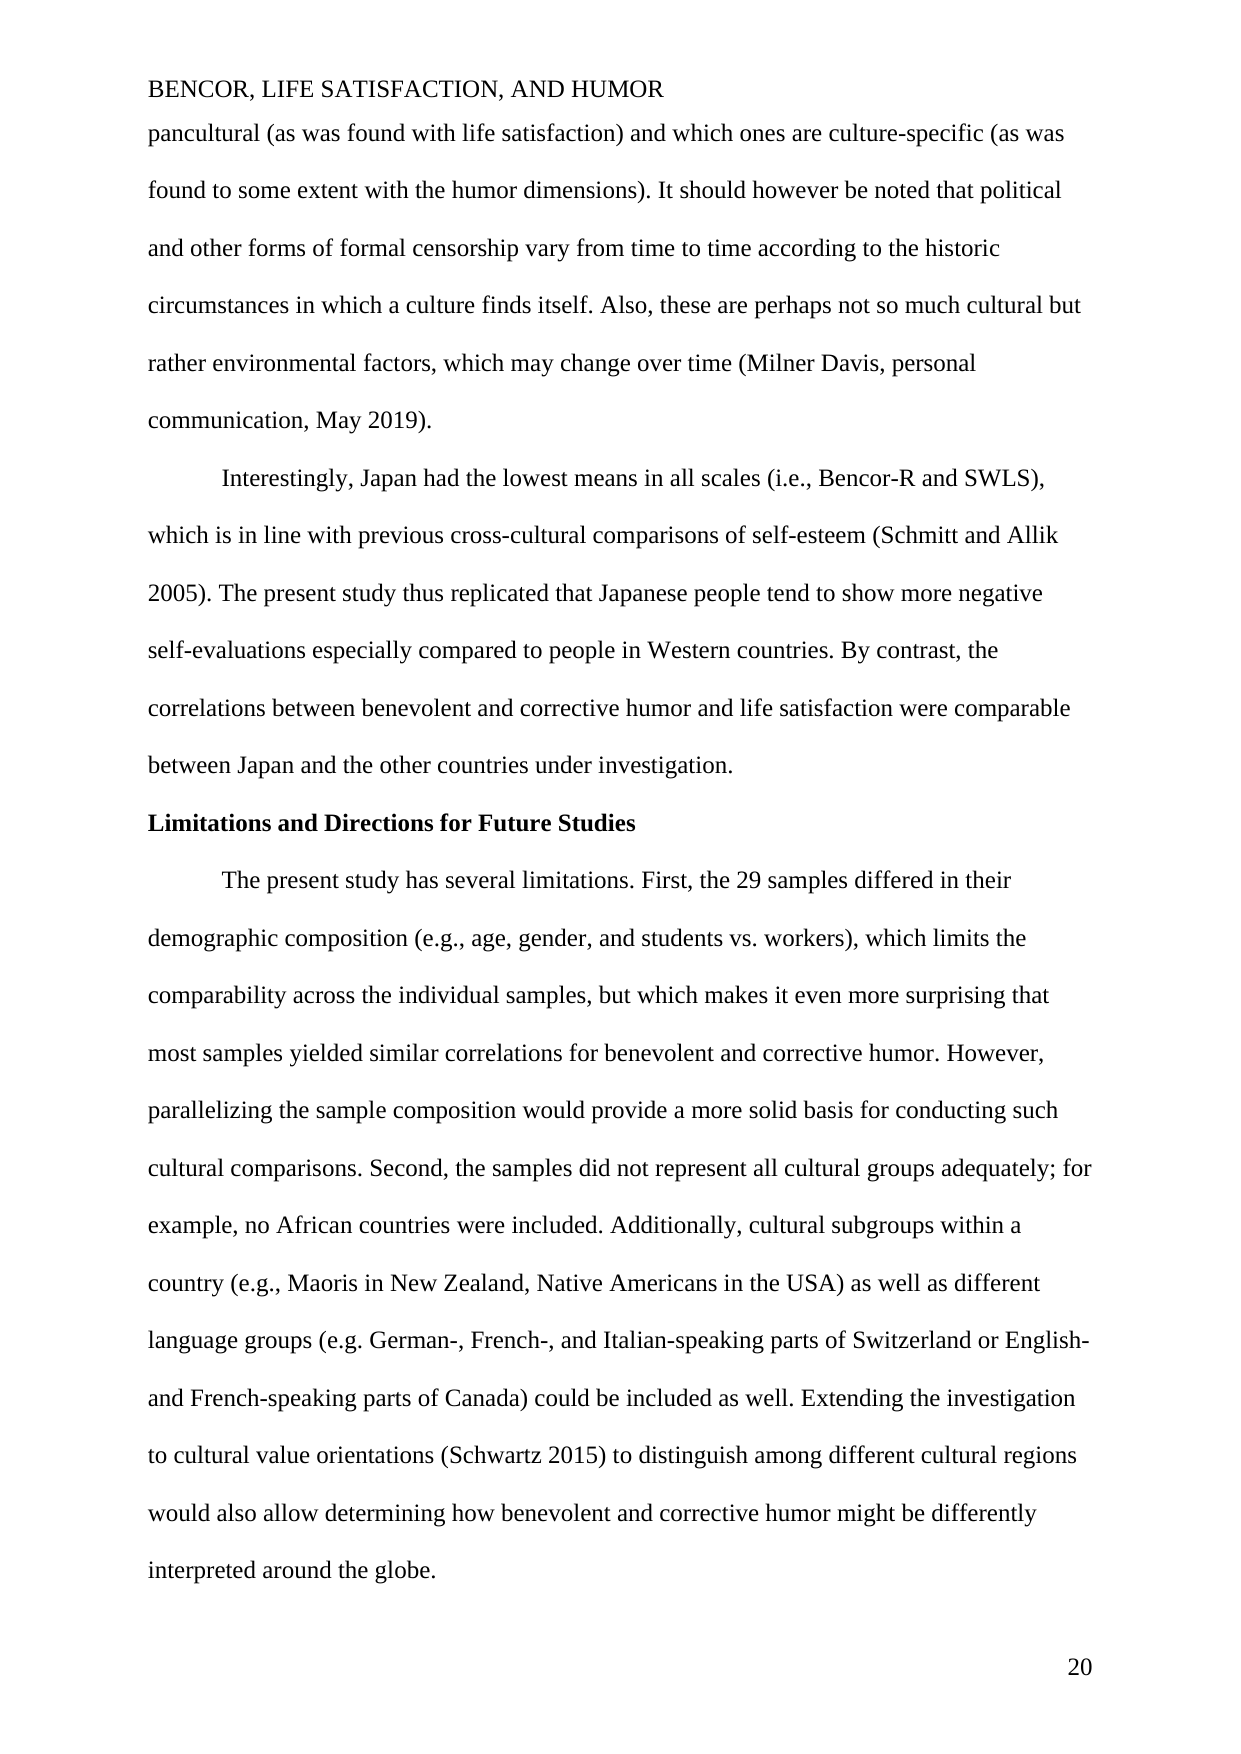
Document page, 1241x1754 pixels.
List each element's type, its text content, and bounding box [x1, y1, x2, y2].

text Limitations and Directions for Future Studies [148, 808, 1093, 837]
text The present study has several limitations. First, the 29 samples differed in their demographic composition (e.g., age, gender, and students vs. workers), which limits the comparability across the individual samples, but which makes it even more surprising that most samples yielded similar correlations for benevolent and corrective humor. However, parallelizing the sample composition would provide a more solid basis for conducting such cultural comparisons. Second, the samples did not represent all cultural groups adequately; for example, no African countries were included. Additionally, cultural subgroups within a country (e.g., Maoris in New Zealand, Native Americans in the USA) as well as different language groups (e.g. German-, French-, and Italian-speaking parts of Switzerland or English- and French-speaking parts of Canada) could be included as well. Extending the investigation to cultural value orientations (Schwartz 2015) to distinguish among different cultural regions would also allow determining how benevolent and corrective humor might be differently interpreted around the globe. [148, 866, 1093, 1584]
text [148, 118, 1093, 434]
text Interestingly, Japan had the lowest means in all scales (i.e., Bencor-R and SWLS), which is in line with previous cross-cultural comparisons of self-esteem (Schmitt and Allik 2005). The present study thus replicated that Japanese people tend to show more negative self-evaluations especially compared to people in Western countries. By contrast, the correlations between benevolent and corrective humor and life satisfaction were comparable between Japan and the other countries under investigation. [148, 463, 1093, 779]
